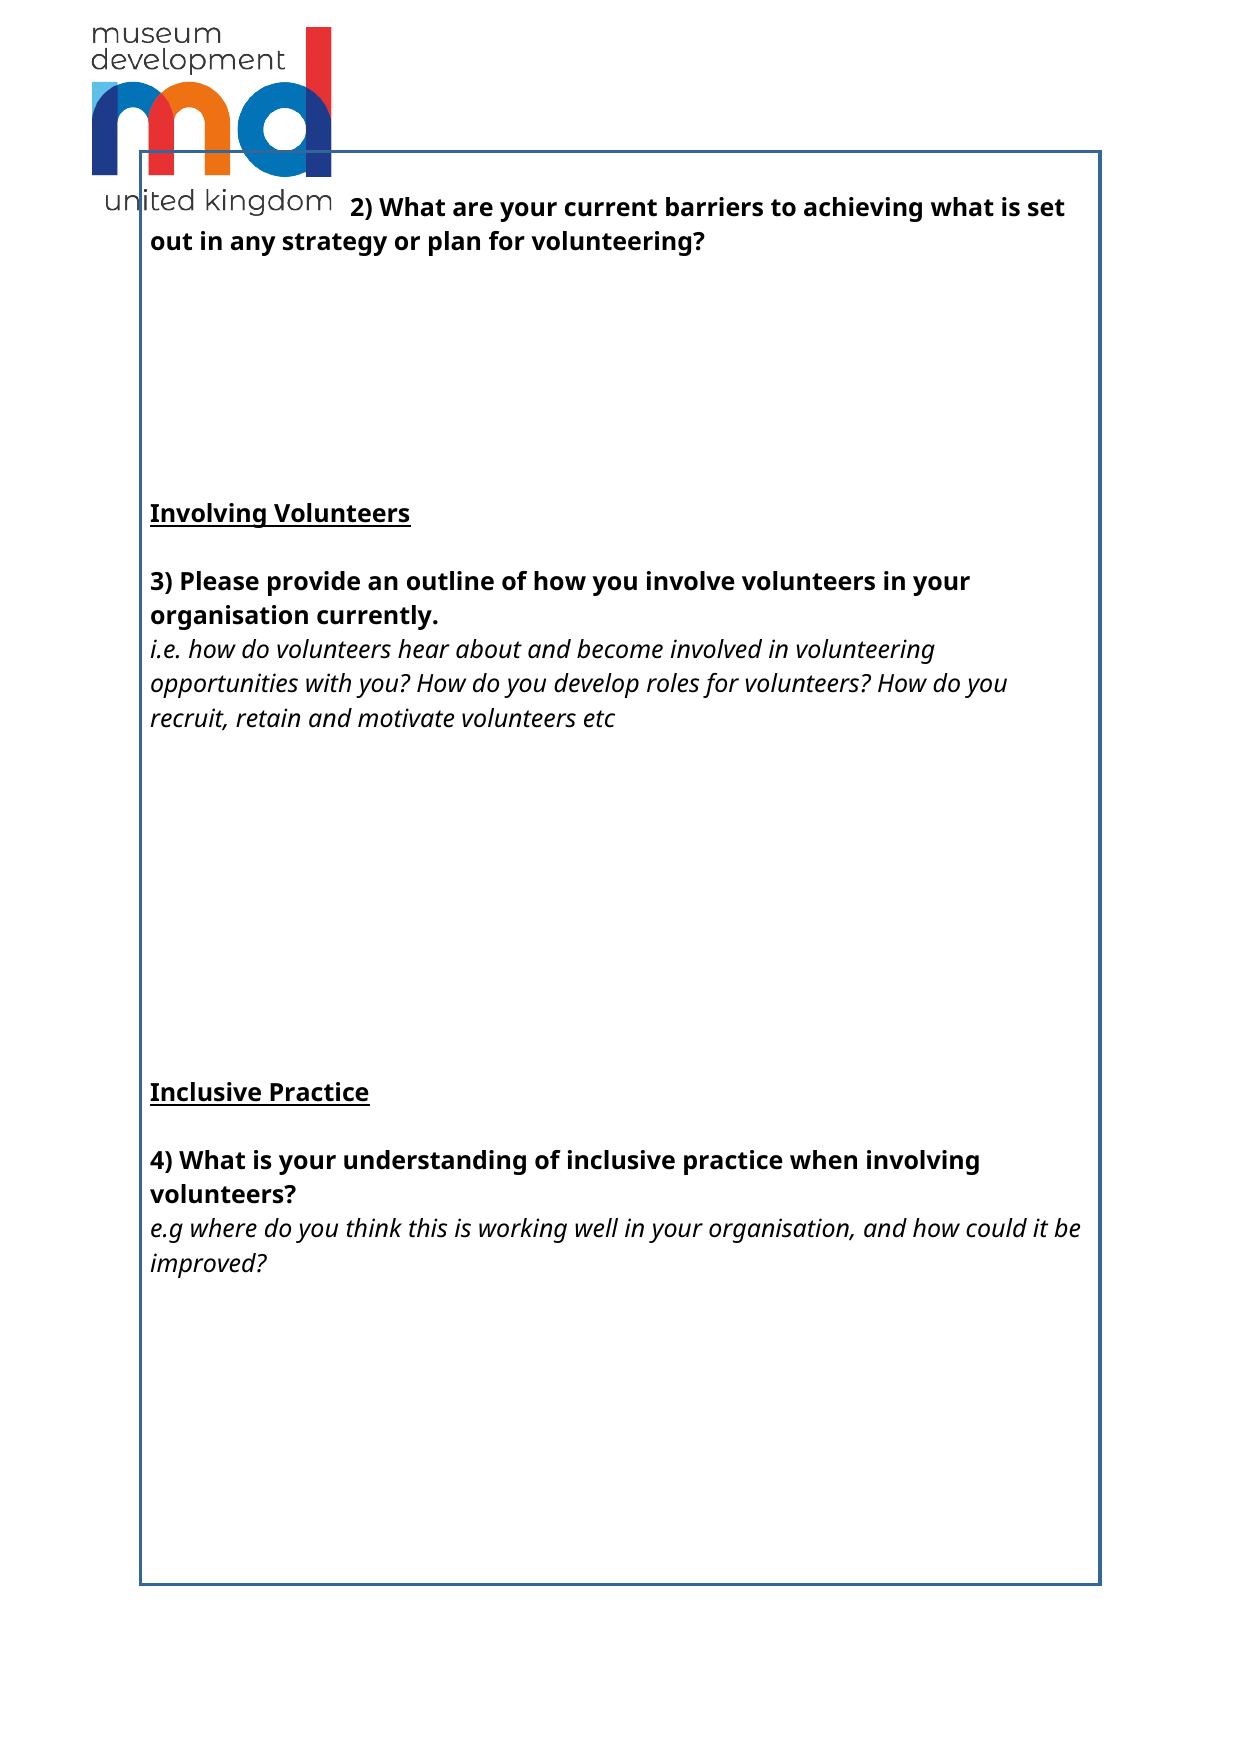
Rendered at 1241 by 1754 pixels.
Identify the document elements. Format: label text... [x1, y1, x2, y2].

text Inclusive Practice [150, 1075, 1090, 1109]
text 3) Please provide an outline of how you involve volunteers in your organisation currently. [150, 564, 1090, 632]
text Involving Volunteers [150, 496, 1090, 530]
picture [91, 27, 332, 216]
text 4) What is your understanding of inclusive practice when involving volunteers? [150, 1143, 1090, 1211]
picture [142, 153, 332, 216]
text e.g where do you think this is working well in your organisation, and how could it be improved? [150, 1211, 1090, 1279]
text 2) What are your current barriers to achieving what is set out in any strategy or plan for volunteering? [150, 189, 1090, 257]
text i.e. how do volunteers hear about and become involved in volunteering opportunities with you? How do you develop roles for volunteers? How do you recruit, retain and motivate volunteers etc [150, 632, 1090, 734]
